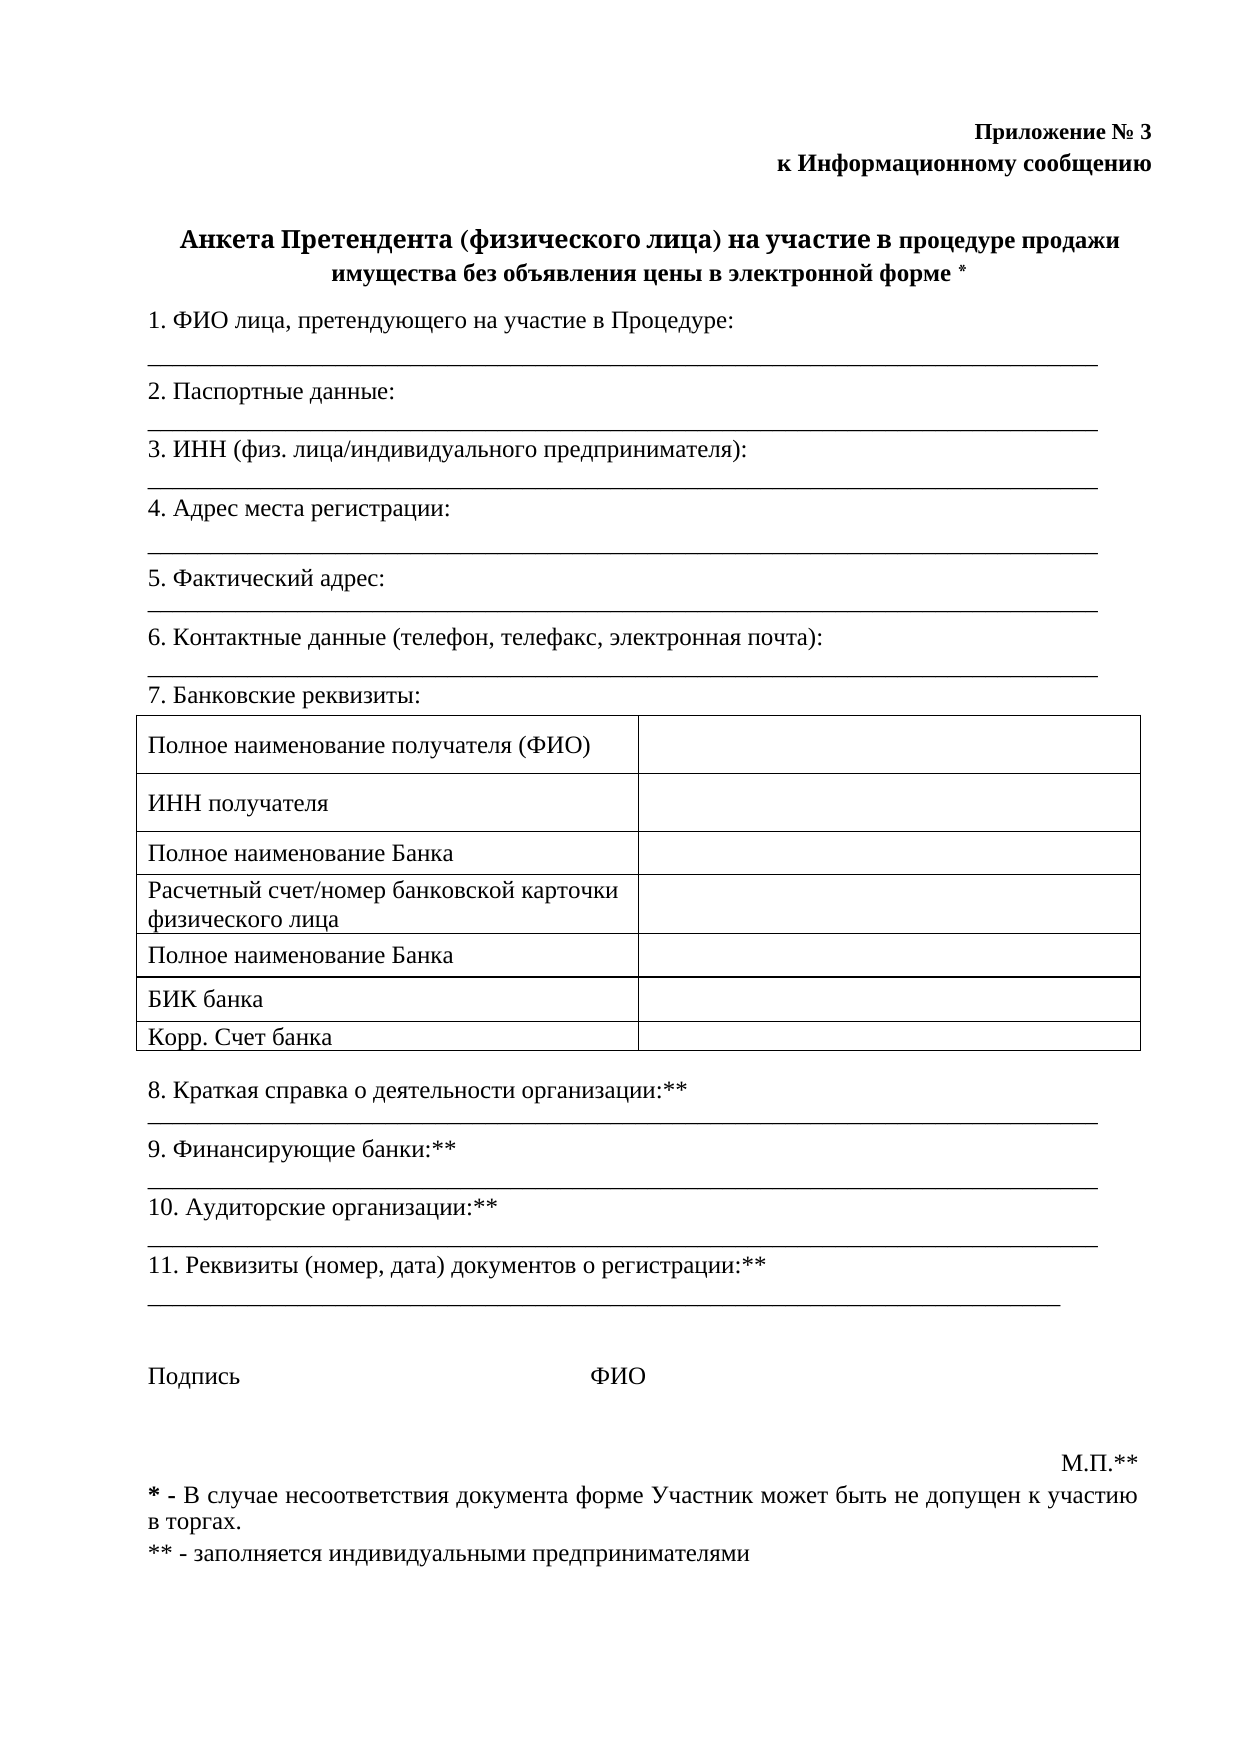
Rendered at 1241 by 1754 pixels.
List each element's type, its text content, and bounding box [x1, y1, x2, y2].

text ____________________________________________________________________________ [148, 533, 1138, 556]
text М.П.** [148, 1453, 1138, 1476]
text 3. ИНН (физ. лица/индивидуального предпринимателя): [148, 439, 1138, 462]
text 1. ФИО лица, претендующего на участие в Процедуре: [148, 310, 1138, 333]
table_header Полное наименование получателя (ФИО) [137, 716, 638, 773]
table_cell [639, 832, 1140, 874]
table_header [639, 716, 1140, 773]
text к Информационному сообщению [148, 148, 1152, 177]
text Анкета Претендента (физического лица) на участие в процедуре продажи имущества без объявления цены в электронной форме * [148, 225, 1152, 288]
table_cell Расчетный счет/номер банковской карточки физического лица [137, 875, 638, 932]
text ____________________________________________________________________________ [148, 346, 1138, 368]
table_cell Полное наименование Банка [137, 934, 638, 976]
text ____________________________________________________________________________ [148, 656, 1138, 679]
text 10. Аудиторские организации:** [148, 1197, 1138, 1220]
text 6. Контактные данные (телефон, телефакс, электронная почта): [148, 627, 1138, 650]
text Приложение № 3 [148, 118, 1152, 144]
table_cell [639, 875, 1140, 932]
text 11. Реквизиты (номер, дата) документов о регистрации:** [148, 1256, 1138, 1278]
text 2. Паспортные данные: [148, 381, 1138, 404]
text 9. Финансирующие банки:** [148, 1139, 1138, 1162]
table_cell ИНН получателя [137, 774, 638, 831]
text ____________________________________________________________________________ [148, 410, 1138, 433]
text * - В случае несоответствия документа форме Участник может быть не допущен к участию в торгах. [148, 1483, 1138, 1534]
text _________________________________________________________________________ [148, 1285, 1138, 1308]
table_cell [639, 1022, 1140, 1050]
text 7. Банковские реквизиты: [148, 685, 1138, 708]
table_cell [639, 978, 1140, 1021]
table_cell Полное наименование Банка [137, 832, 638, 874]
text ____________________________________________________________________________ [148, 1168, 1138, 1191]
table_cell Корр. Счет банка [137, 1022, 638, 1050]
text Подпись ФИО [148, 1366, 1138, 1389]
text ____________________________________________________________________________ [148, 1226, 1138, 1249]
table_cell БИК банка [137, 978, 638, 1021]
text 4. Адрес места регистрации: [148, 498, 1138, 521]
text ** - заполняется индивидуальными предпринимателями [148, 1541, 1138, 1567]
text 8. Краткая справка о деятельности организации:** ____________________________________________________________________________ [148, 1081, 1138, 1126]
table_cell [639, 774, 1140, 831]
text ____________________________________________________________________________ [148, 468, 1138, 491]
text 5. Фактический адрес: ____________________________________________________________________________ [148, 568, 1138, 614]
table_cell [639, 934, 1140, 976]
